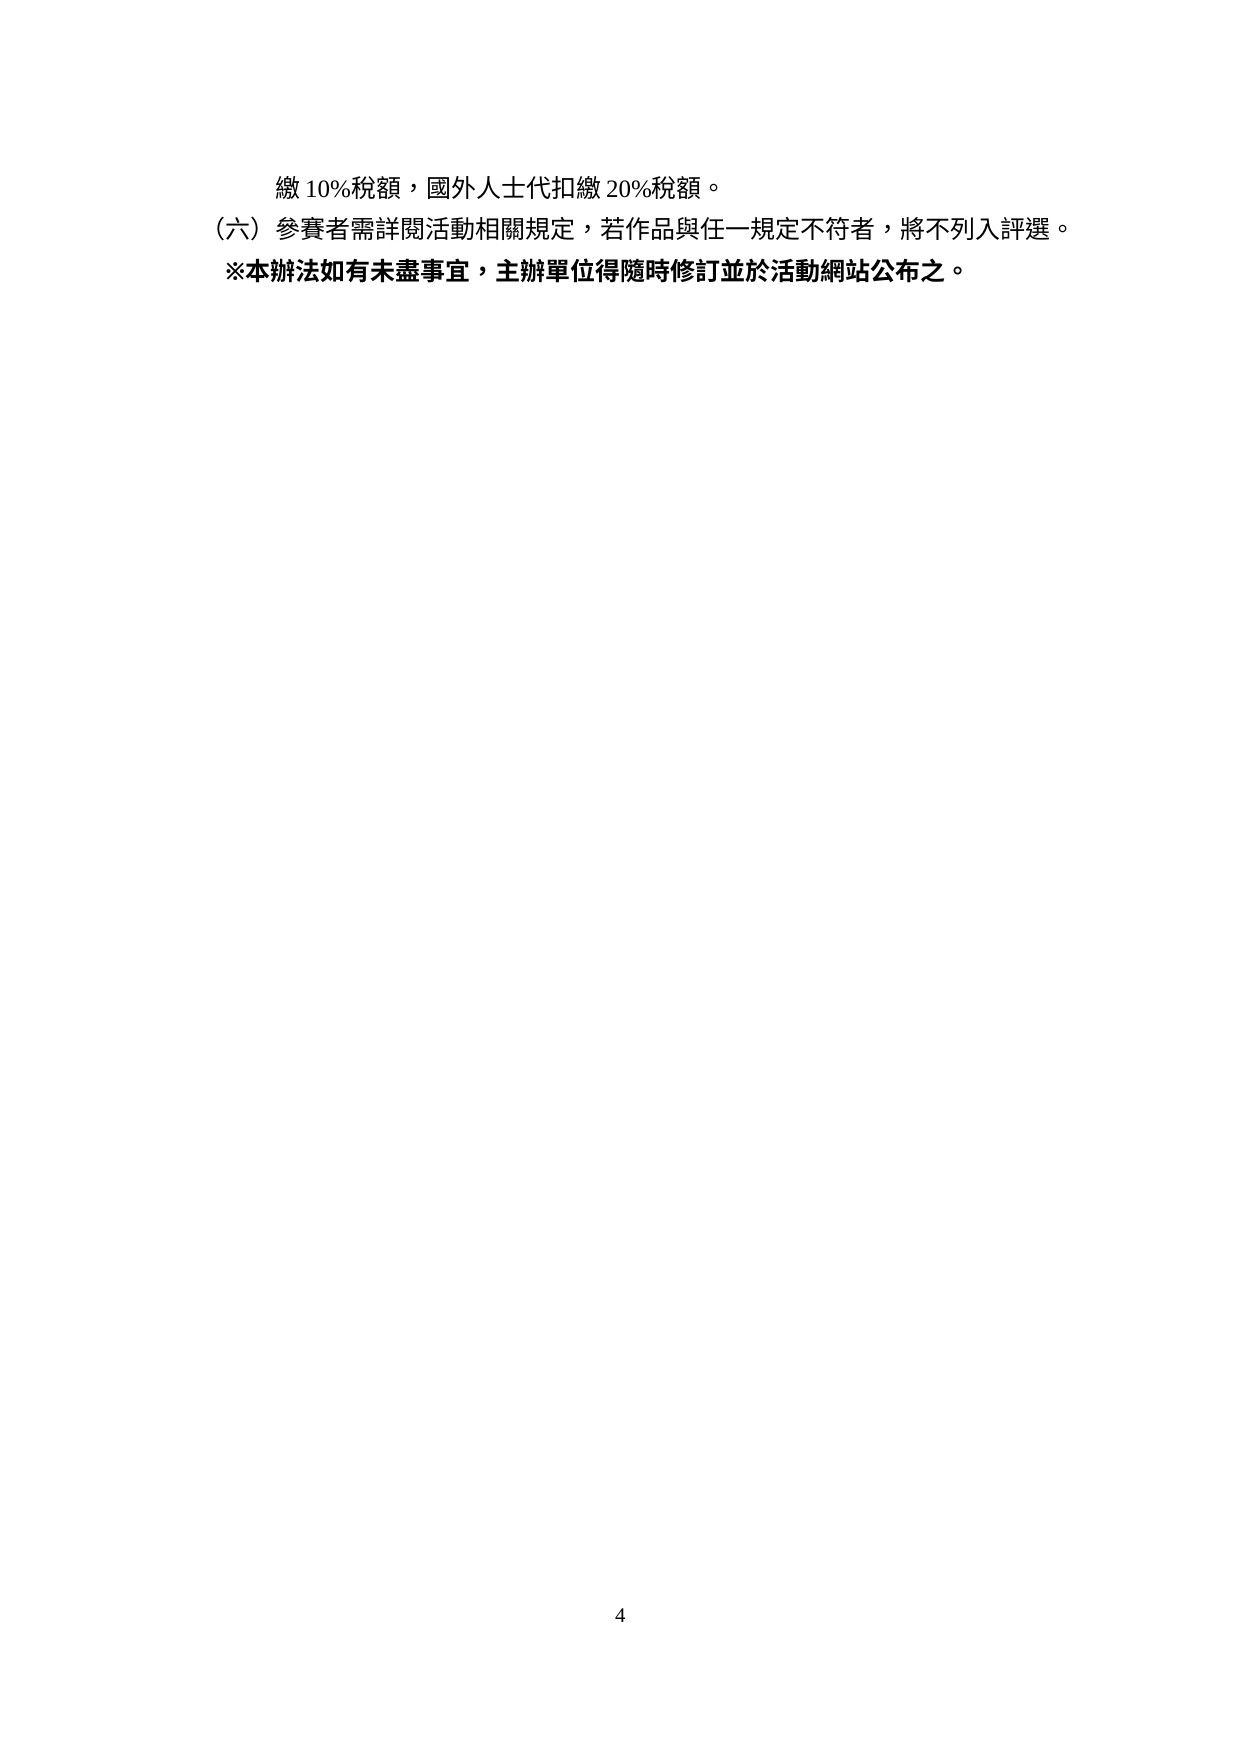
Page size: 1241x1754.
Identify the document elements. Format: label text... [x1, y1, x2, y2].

text （六）參賽者需詳閱活動相關規定，若作品與任一規定不符者，將不列入評選。 [200, 205, 1053, 247]
text ※本辦法如有未盡事宜，主辦單位得隨時修訂並於活動網站公布之。 [187, 247, 1053, 289]
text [200, 164, 1053, 205]
